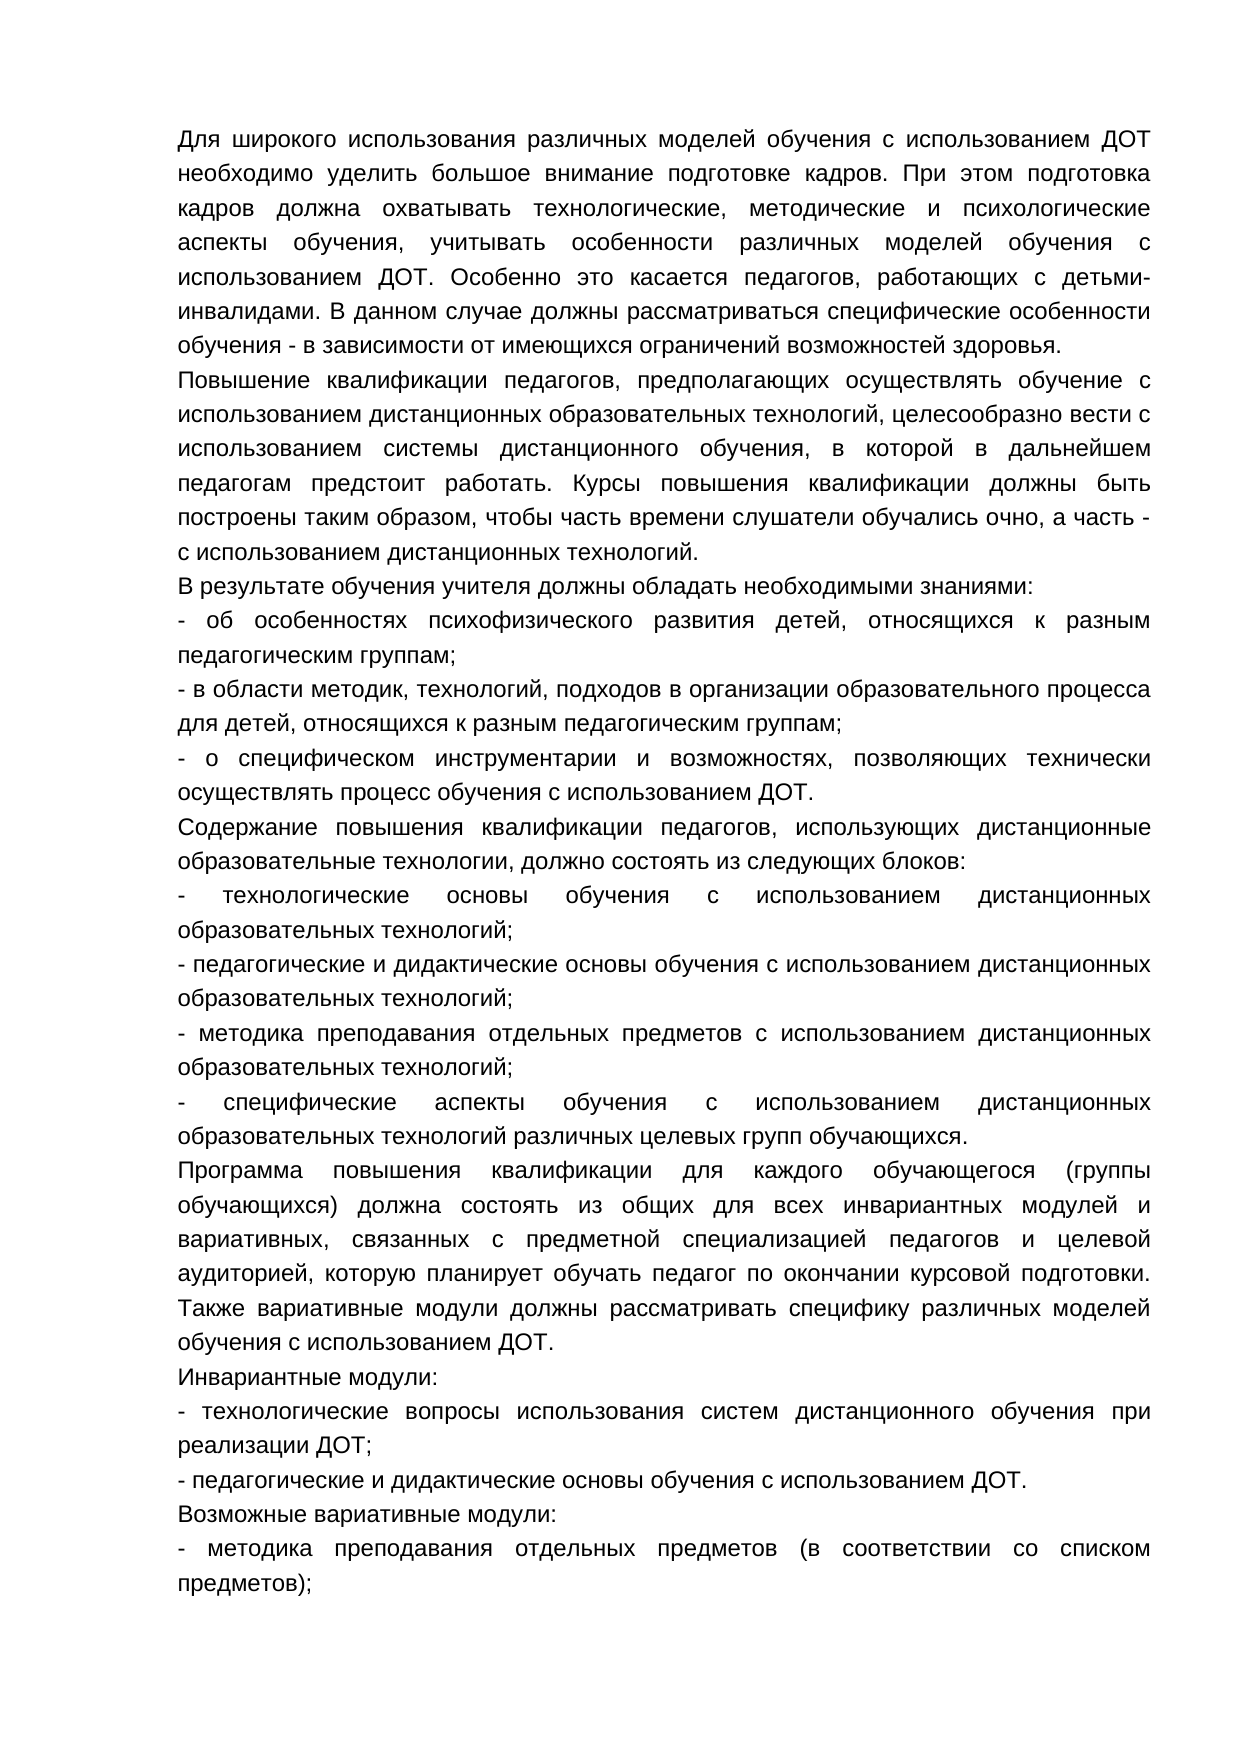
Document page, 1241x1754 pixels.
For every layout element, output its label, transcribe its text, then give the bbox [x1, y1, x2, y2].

text - педагогические и дидактические основы обучения с использованием ДОТ. [177, 1459, 1152, 1493]
text Возможные вариативные модули: [177, 1493, 1152, 1527]
text В результате обучения учителя должны обладать необходимыми знаниями: [177, 565, 1152, 599]
text Повышение квалификации педагогов, предполагающих осуществлять обучение с использованием дистанционных образовательных технологий, целесообразно вести с использованием системы дистанционного обучения, в которой в дальнейшем педагогам предстоит работать. Курсы повышения квалификации должны быть построены таким образом, чтобы часть времени слушатели обучались очно, а часть - с использованием дистанционных технологий. [177, 359, 1152, 565]
text - педагогические и дидактические основы обучения с использованием дистанционных образовательных технологий; [177, 943, 1152, 1012]
text - о специфическом инструментарии и возможностях, позволяющих технически осуществлять процесс обучения с использованием ДОТ. [177, 737, 1152, 806]
text Программа повышения квалификации для каждого обучающегося (группы обучающихся) должна состоять из общих для всех инвариантных модулей и вариативных, связанных с предметной специализацией педагогов и целевой аудиторией, которую планирует обучать педагог по окончании курсовой подготовки. Также вариативные модули должны рассматривать специфику различных моделей обучения с использованием ДОТ. [177, 1149, 1152, 1356]
text - методика преподавания отдельных предметов (в соответствии со списком предметов); [177, 1527, 1152, 1596]
text - методика преподавания отдельных предметов с использованием дистанционных образовательных технологий; [177, 1012, 1152, 1081]
text - технологические основы обучения с использованием дистанционных образовательных технологий; [177, 874, 1152, 943]
text Инвариантные модули: [177, 1356, 1152, 1390]
text Содержание повышения квалификации педагогов, использующих дистанционные образовательные технологии, должно состоять из следующих блоков: [177, 806, 1152, 874]
text - специфические аспекты обучения с использованием дистанционных образовательных технологий различных целевых групп обучающихся. [177, 1081, 1152, 1149]
text - технологические вопросы использования систем дистанционного обучения при реализации ДОТ; [177, 1390, 1152, 1459]
text - об особенностях психофизического развития детей, относящихся к разным педагогическим группам; [177, 599, 1152, 668]
text Для широкого использования различных моделей обучения с использованием ДОТ необходимо уделить большое внимание подготовке кадров. При этом подготовка кадров должна охватывать технологические, методические и психологические аспекты обучения, учитывать особенности различных моделей обучения с использованием ДОТ. Особенно это касается педагогов, работающих с детьми-инвалидами. В данном случае должны рассматриваться специфические особенности обучения - в зависимости от имеющихся ограничений возможностей здоровья. [177, 118, 1152, 359]
text - в области методик, технологий, подходов в организации образовательного процесса для детей, относящихся к разным педагогическим группам; [177, 668, 1152, 737]
